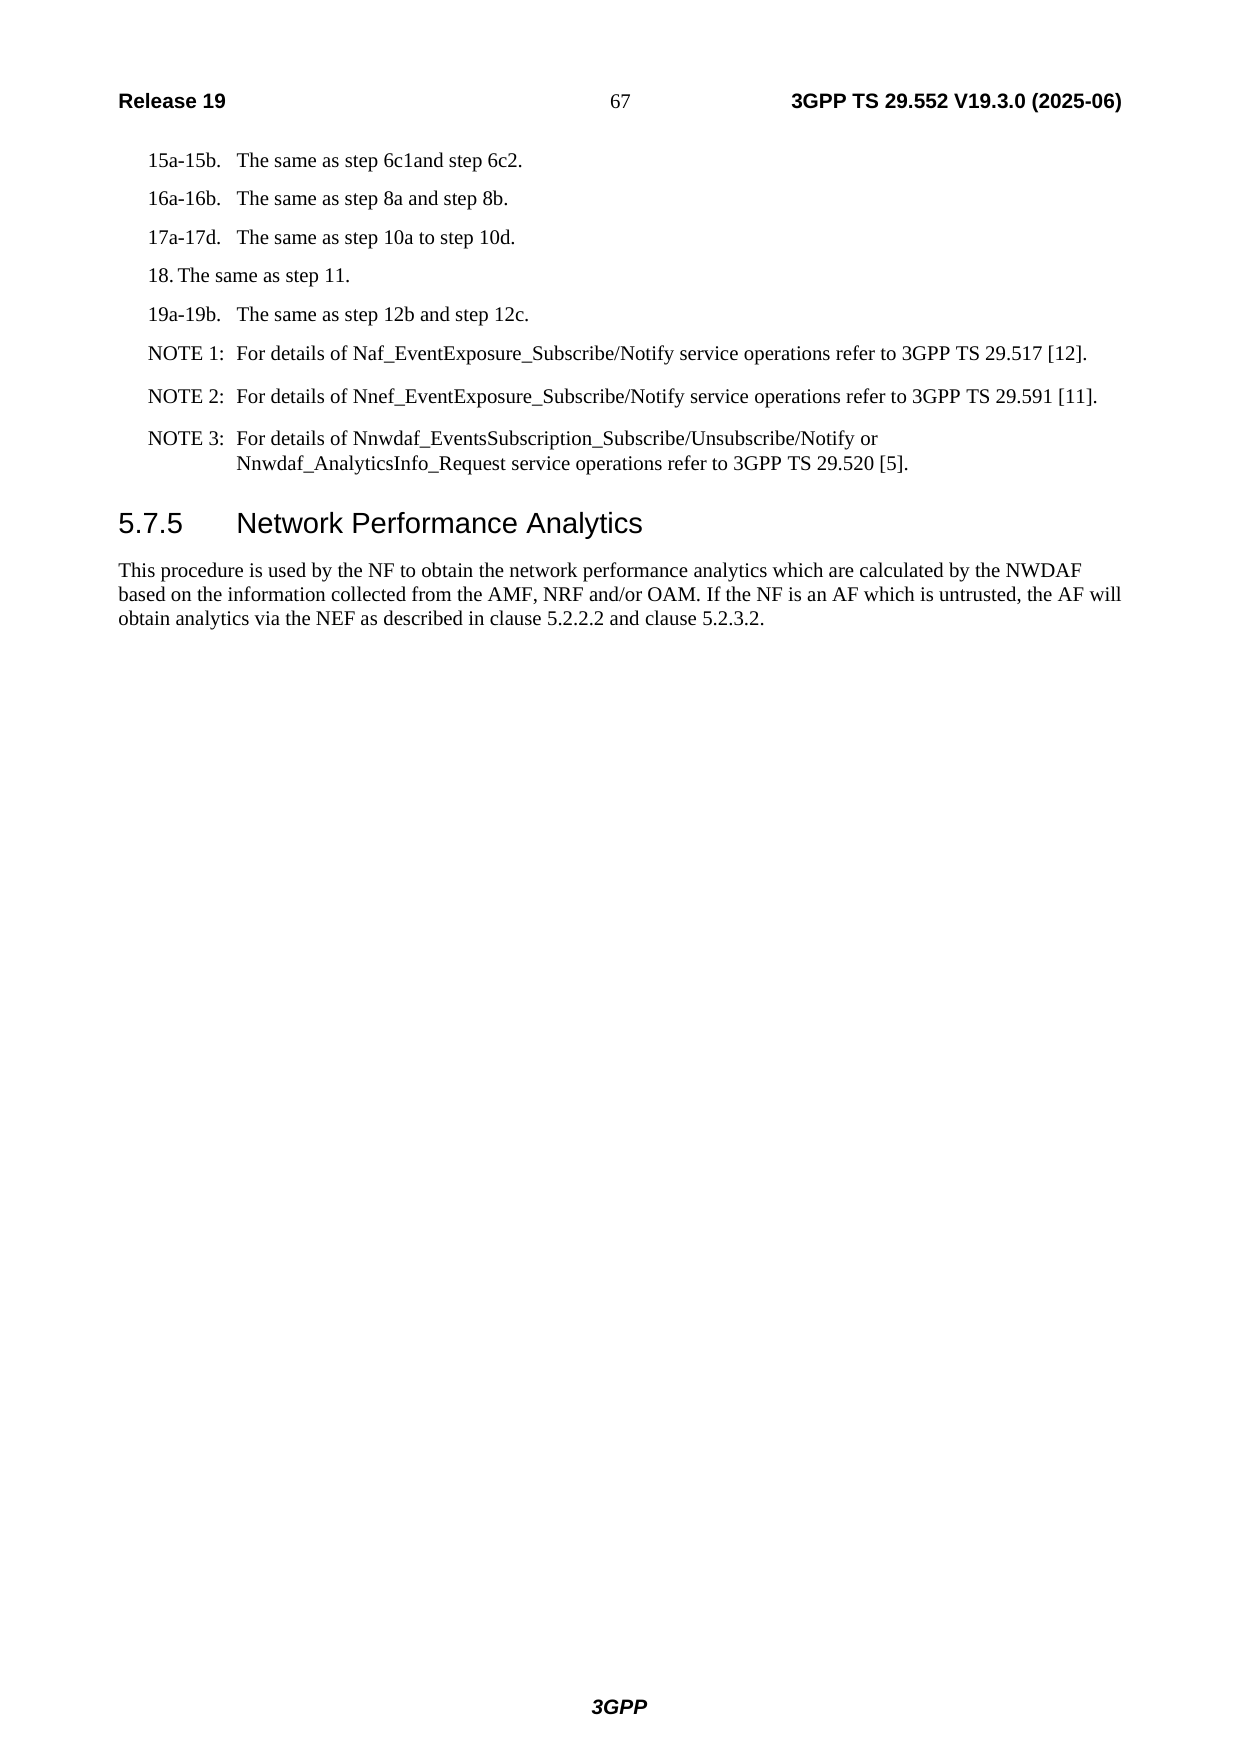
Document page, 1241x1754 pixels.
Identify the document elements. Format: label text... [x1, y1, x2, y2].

text 17a-17d. The same as step 10a to step 10d. [148, 225, 1122, 249]
text 18. The same as step 11. [148, 263, 1122, 287]
text NOTE 3: For details of Nnwdaf_EventsSubscription_Subscribe/Unsubscribe/Notify or Nnwdaf_AnalyticsInfo_Request service operations refer to 3GPP TS 29.520 [5]. [148, 426, 1122, 474]
text 19a-19b. The same as step 12b and step 12c. [148, 302, 1122, 326]
text This procedure is used by the NF to obtain the network performance analytics which are calculated by the NWDAF based on the information collected from the AMF, NRF and/or OAM. If the NF is an AF which is untrusted, the AF will obtain analytics via the NEF as described in clause 5.2.2.2 and clause 5.2.3.2. [118, 558, 1122, 630]
text 16a-16b. The same as step 8a and step 8b. [148, 186, 1122, 210]
subtitle 5.7.5 Network Performance Analytics [118, 506, 1122, 539]
text NOTE 2: For details of Nnef_EventExposure_Subscribe/Notify service operations refer to 3GPP TS 29.591 [11]. [148, 383, 1122, 408]
text NOTE 1: For details of Naf_EventExposure_Subscribe/Notify service operations refer to 3GPP TS 29.517 [12]. [148, 341, 1122, 365]
text 15a-15b. The same as step 6c1and step 6c2. [148, 147, 1122, 172]
